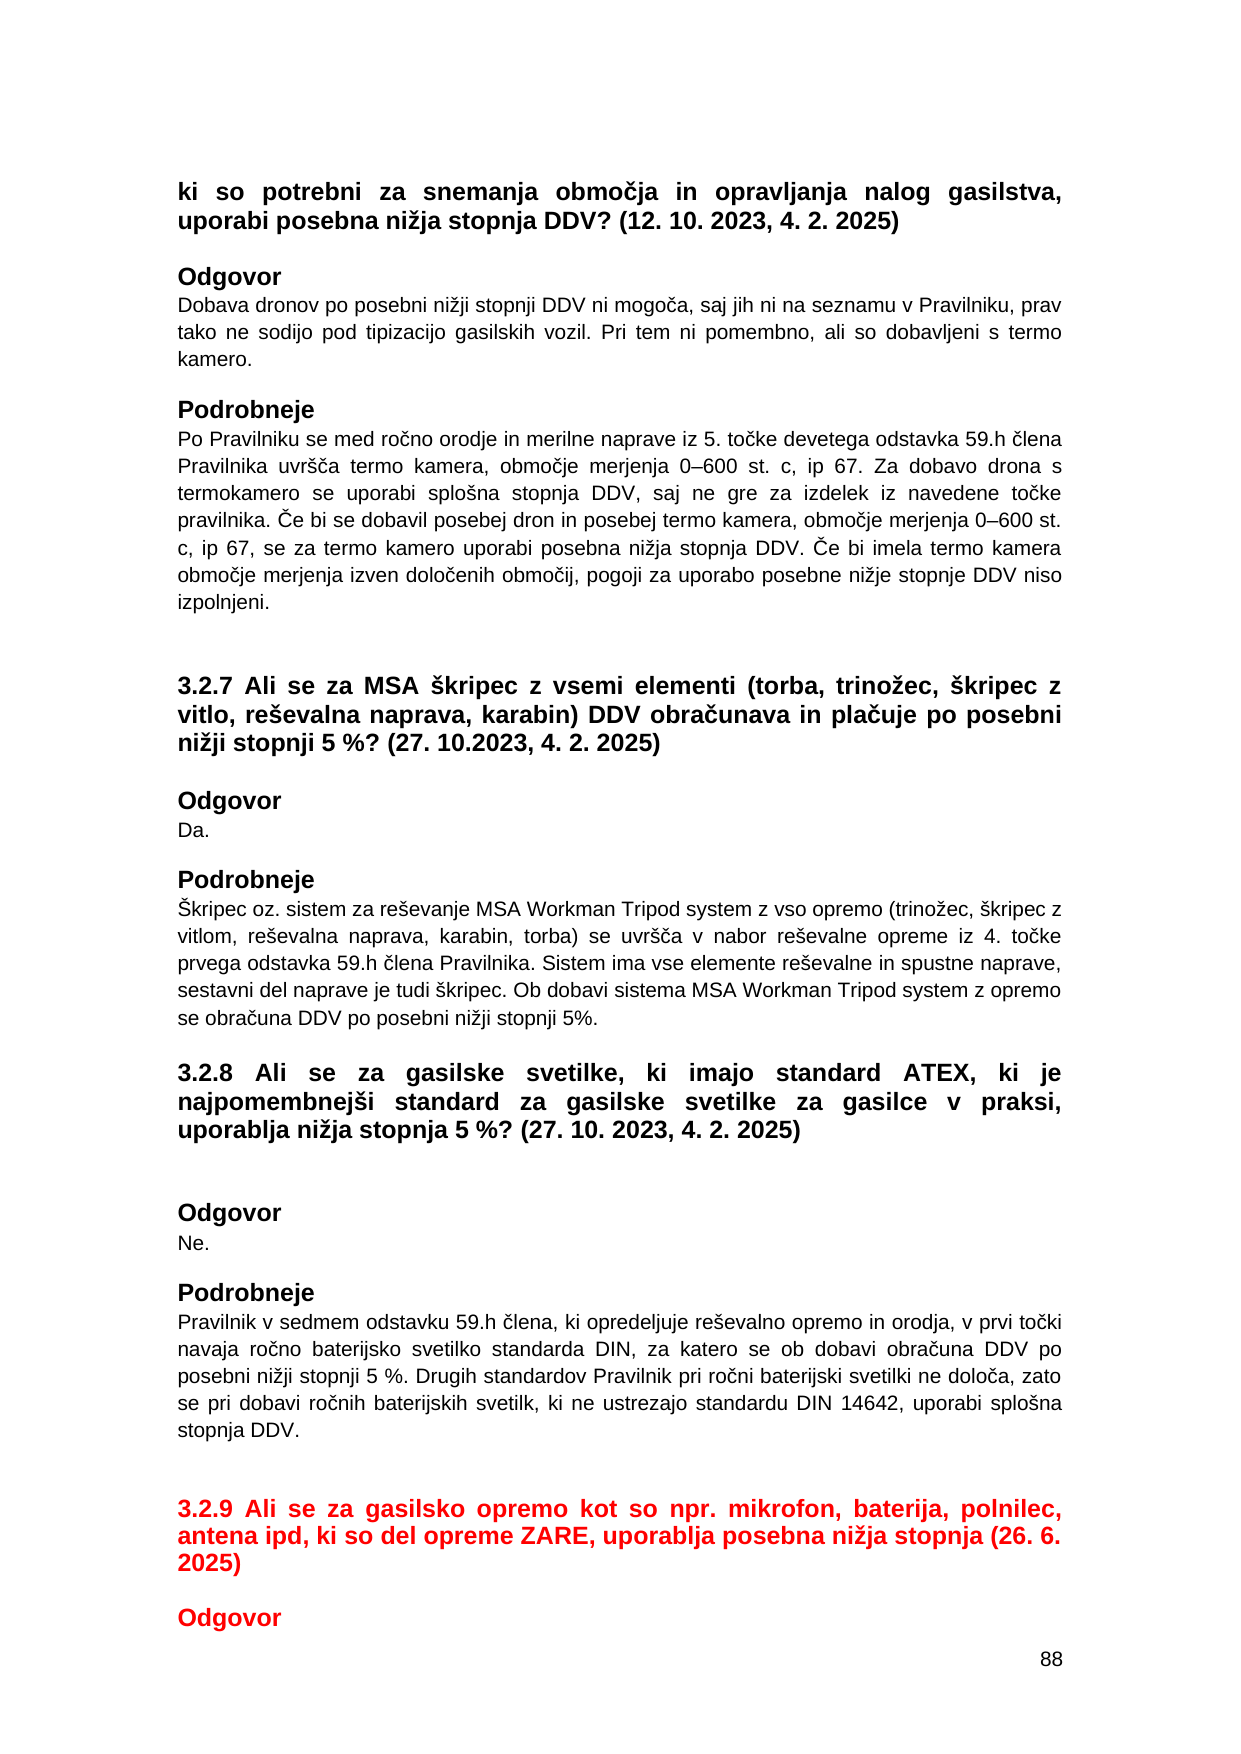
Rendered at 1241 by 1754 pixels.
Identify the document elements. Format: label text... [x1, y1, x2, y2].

text 3.2.9 Ali se za gasilsko opremo kot so npr. mikrofon, baterija, polnilec, antena ipd, ki so del opreme ZARE, uporablja posebna nižja stopnja (26. 6. 2025) [177, 1496, 1063, 1577]
text Pravilnik v sedmem odstavku 59.h člena, ki opredeljuje reševalno opremo in orodja, v prvi točki navaja ročno baterijsko svetilko standarda DIN, za katero se ob dobavi obračuna DDV po posebni nižji stopnji 5 %. Drugih standardov Pravilnik pri ročni baterijski svetilki ne določa, zato se pri dobavi ročnih baterijskih svetilk, ki ne ustrezajo standardu DIN 14642, uporabi splošna stopnja DDV. [177, 1306, 1063, 1442]
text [177, 177, 1063, 235]
text Dobava dronov po posebni nižji stopnji DDV ni mogoča, saj jih ni na seznamu v Pravilniku, prav tako ne sodijo pod tipizacijo gasilskih vozil. Pri tem ni pomembno, ali so dobavljeni s termo kamero. [177, 291, 1063, 372]
text Podrobneje [177, 399, 1063, 424]
text Odgovor [177, 1604, 1063, 1631]
text 3.2.8 Ali se za gasilske svetilke, ki imajo standard ATEX, ki je najpomembnejši standard za gasilske svetilke za gasilce v praksi, uporablja nižja stopnja 5 %? (27. 10. 2023, 4. 2. 2025) [177, 1058, 1063, 1144]
text Podrobneje [177, 1281, 1063, 1306]
text Ne. [177, 1227, 1063, 1254]
text Po Pravilniku se med ročno orodje in merilne naprave iz 5. točke devetega odstavka 59.h člena Pravilnika uvršča termo kamera, območje merjenja 0–600 st. c, ip 67. Za dobavo drona s termokamero se uporabi splošna stopnja DDV, saj ne gre za izdelek iz navedene točke pravilnika. Če bi se dobavil posebej dron in posebej termo kamera, območje merjenja 0–600 st. c, ip 67, se za termo kamero uporabi posebna nižja stopnja DDV. Če bi imela termo kamera območje merjenja izven določenih območij, pogoji za uporabo posebne nižje stopnje DDV niso izpolnjeni. [177, 424, 1063, 613]
text Podrobneje [177, 869, 1063, 894]
text Odgovor [177, 786, 1063, 815]
text Da. [177, 815, 1063, 842]
text Škripec oz. sistem za reševanje MSA Workman Tripod system z vso opremo (trinožec, škripec z vitlom, reševalna naprava, karabin, torba) se uvršča v nabor reševalne opreme iz 4. točke prvega odstavka 59.h člena Pravilnika. Sistem ima vse elemente reševalne in spustne naprave, sestavni del naprave je tudi škripec. Ob dobavi sistema MSA Workman Tripod system z opremo se obračuna DDV po posebni nižji stopnji 5%. [177, 894, 1063, 1029]
text 3.2.7 Ali se za MSA škripec z vsemi elementi (torba, trinožec, škripec z vitlo, reševalna naprava, karabin) DDV obračunava in plačuje po posebni nižji stopnji 5 %? (27. 10.2023, 4. 2. 2025) [177, 671, 1063, 757]
text Odgovor [177, 1198, 1063, 1227]
text Odgovor [177, 263, 1063, 291]
